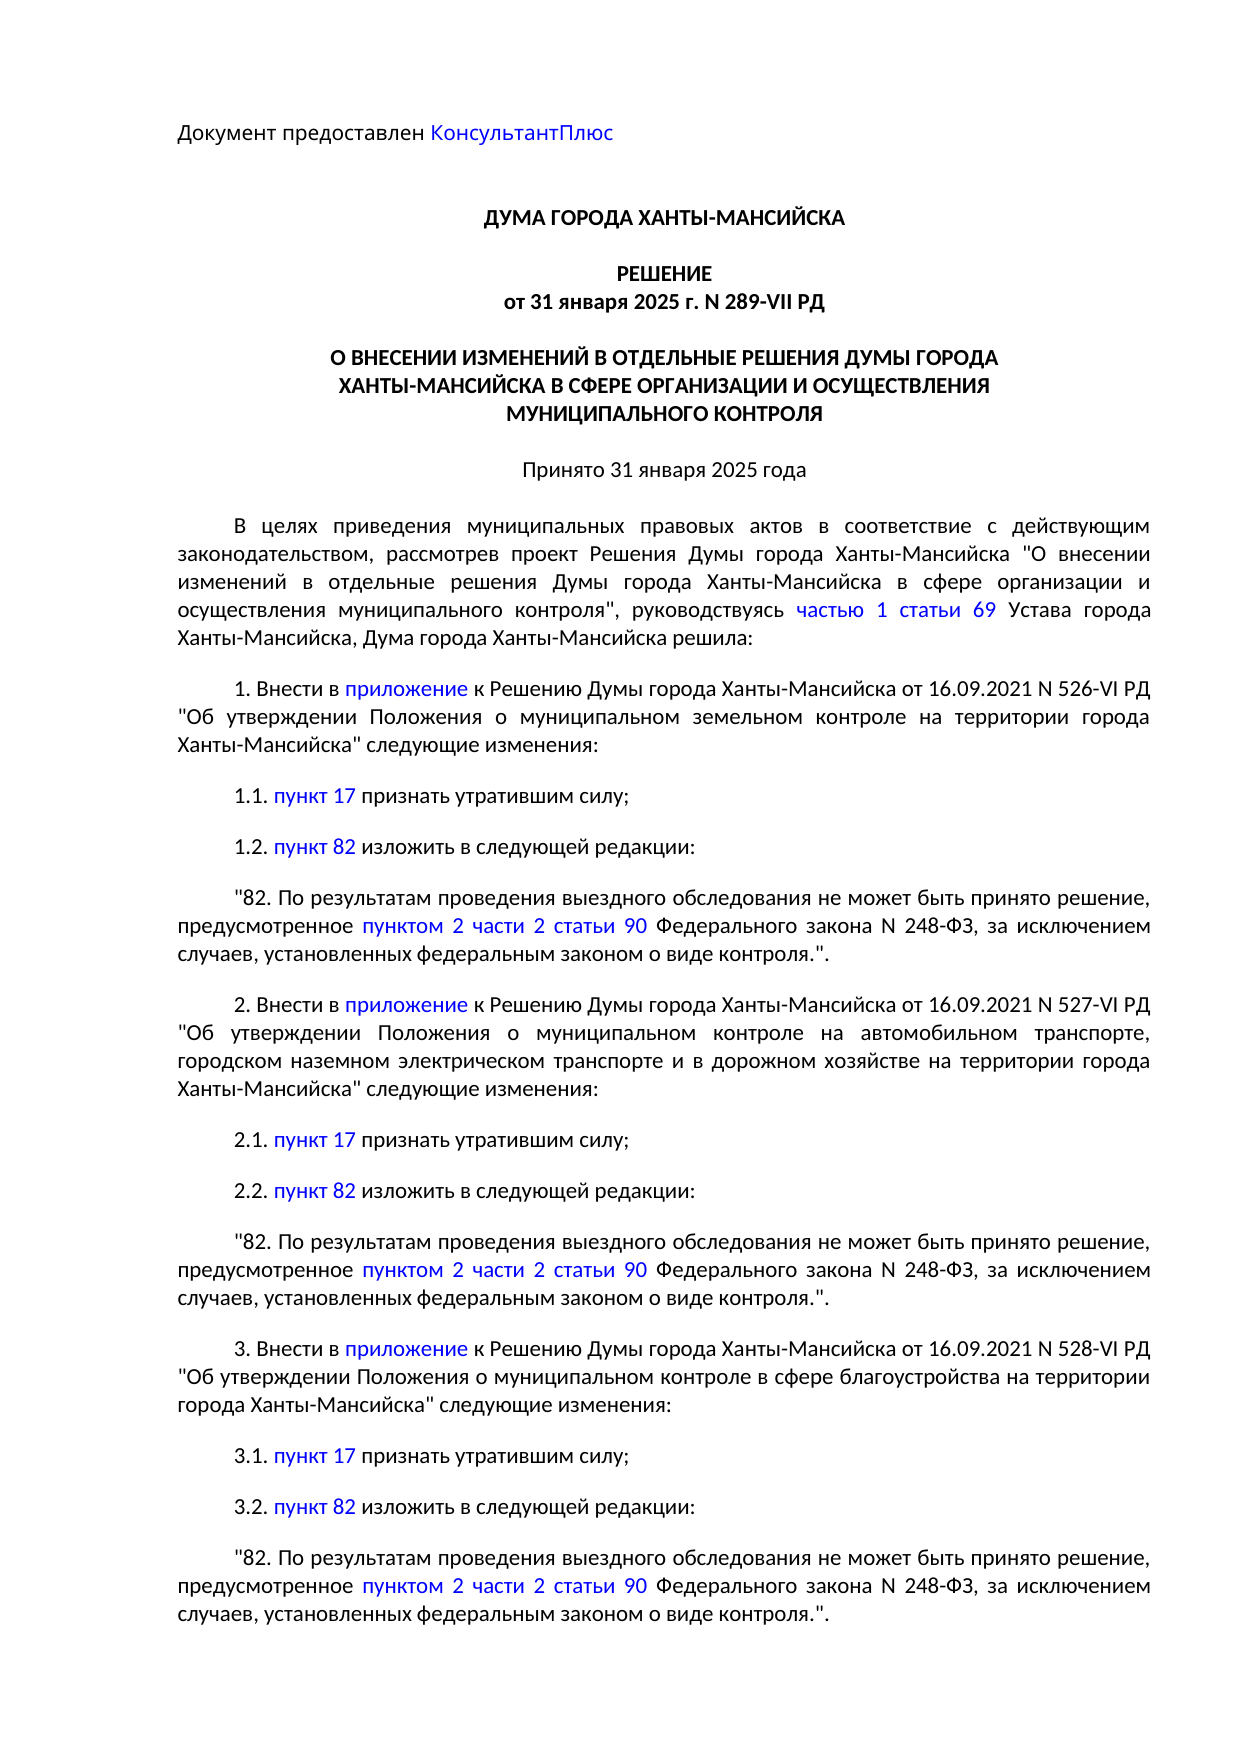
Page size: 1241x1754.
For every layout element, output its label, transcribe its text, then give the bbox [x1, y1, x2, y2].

text 2.2. пункт 82 изложить в следующей редакции: [177, 1176, 1152, 1204]
text Принято 31 января 2025 года [177, 455, 1152, 483]
title РЕШЕНИЕ [177, 259, 1152, 287]
text В целях приведения муниципальных правовых актов в соответствие с действующим законодательством, рассмотрев проект Решения Думы города Ханты-Мансийска "О внесении изменений в отдельные решения Думы города Ханты-Мансийска в сфере организации и осуществления муниципального контроля", руководствуясь частью 1 статьи 69 Устава города Ханты-Мансийска, Дума города Ханты-Мансийска решила: [177, 511, 1152, 651]
text 1. Внести в приложение к Решению Думы города Ханты-Мансийска от 16.09.2021 N 526-VI РД "Об утверждении Положения о муниципальном земельном контроле на территории города Ханты-Мансийска" следующие изменения: [177, 674, 1152, 758]
title ХАНТЫ-МАНСИЙСКА В СФЕРЕ ОРГАНИЗАЦИИ И ОСУЩЕСТВЛЕНИЯ [177, 371, 1152, 399]
title О ВНЕСЕНИИ ИЗМЕНЕНИЙ В ОТДЕЛЬНЫЕ РЕШЕНИЯ ДУМЫ ГОРОДА [177, 343, 1152, 371]
title ДУМА ГОРОДА ХАНТЫ-МАНСИЙСКА [177, 203, 1152, 231]
text 3.2. пункт 82 изложить в следующей редакции: [177, 1492, 1152, 1520]
text 1.2. пункт 82 изложить в следующей редакции: [177, 832, 1152, 860]
title МУНИЦИПАЛЬНОГО КОНТРОЛЯ [177, 399, 1152, 427]
text 3.1. пункт 17 признать утратившим силу; [177, 1441, 1152, 1469]
text 2.1. пункт 17 признать утратившим силу; [177, 1125, 1152, 1153]
text 3. Внести в приложение к Решению Думы города Ханты-Мансийска от 16.09.2021 N 528-VI РД "Об утверждении Положения о муниципальном контроле в сфере благоустройства на территории города Ханты-Мансийска" следующие изменения: [177, 1334, 1152, 1418]
title от 31 января 2025 г. N 289-VII РД [177, 287, 1152, 315]
text 2. Внести в приложение к Решению Думы города Ханты-Мансийска от 16.09.2021 N 527-VI РД "Об утверждении Положения о муниципальном контроле на автомобильном транспорте, городском наземном электрическом транспорте и в дорожном хозяйстве на территории города Ханты-Мансийска" следующие изменения: [177, 990, 1152, 1102]
text "82. По результатам проведения выездного обследования не может быть принято решение, предусмотренное пунктом 2 части 2 статьи 90 Федерального закона N 248-ФЗ, за исключением случаев, установленных федеральным законом о виде контроля.". [177, 1227, 1152, 1311]
text 1.1. пункт 17 признать утратившим силу; [177, 781, 1152, 809]
title Документ предоставлен КонсультантПлюс [177, 118, 1152, 175]
text "82. По результатам проведения выездного обследования не может быть принято решение, предусмотренное пунктом 2 части 2 статьи 90 Федерального закона N 248-ФЗ, за исключением случаев, установленных федеральным законом о виде контроля.". [177, 883, 1152, 967]
text "82. По результатам проведения выездного обследования не может быть принято решение, предусмотренное пунктом 2 части 2 статьи 90 Федерального закона N 248-ФЗ, за исключением случаев, установленных федеральным законом о виде контроля.". [177, 1543, 1152, 1627]
